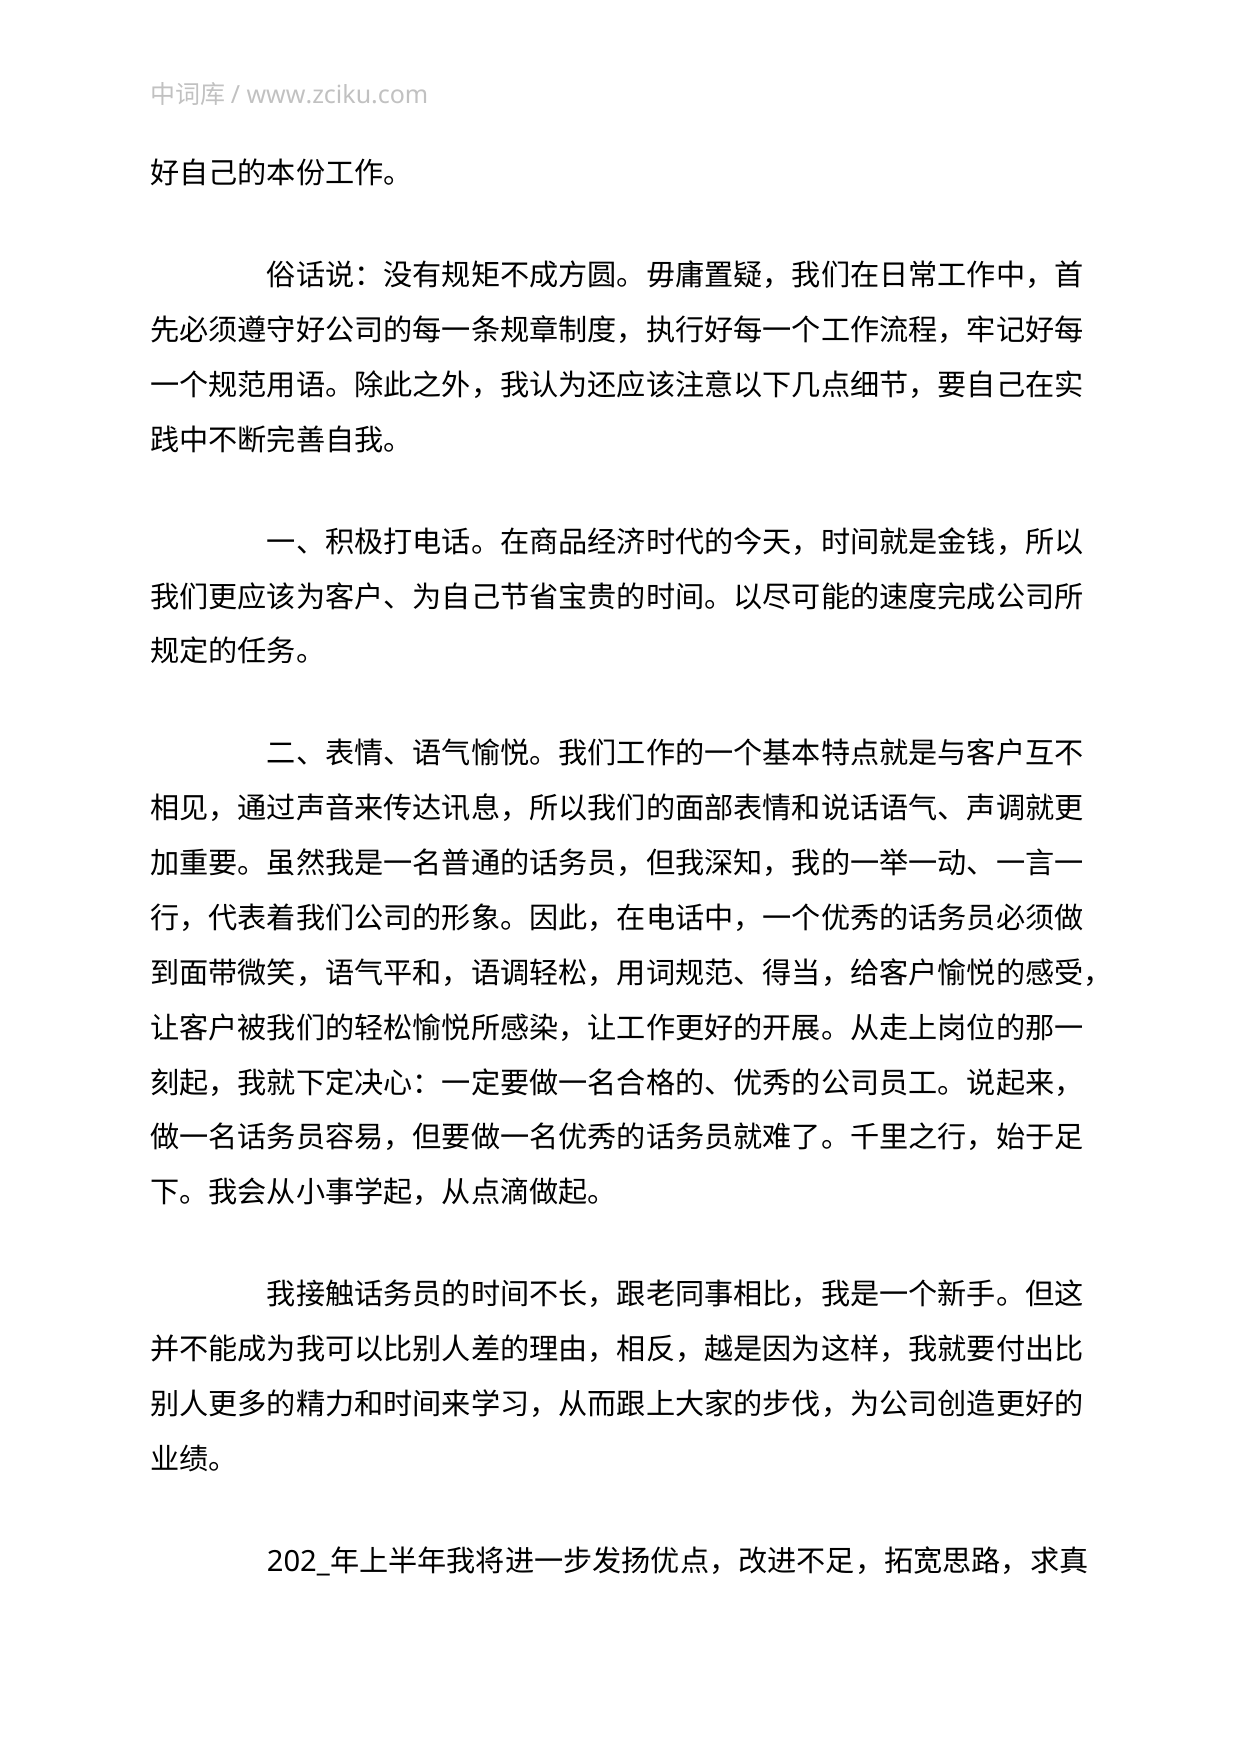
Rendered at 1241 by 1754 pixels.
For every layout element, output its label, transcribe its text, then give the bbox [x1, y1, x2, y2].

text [150, 150, 1090, 192]
text 一、积极打电话。在商品经济时代的今天，时间就是金钱，所以我们更应该为客户、为自己节省宝贵的时间。以尽可能的速度完成公司所规定的任务。 [150, 518, 1090, 670]
text 我接触话务员的时间不长，跟老同事相比，我是一个新手。但这并不能成为我可以比别人差的理由，相反，越是因为这样，我就要付出比别人更多的精力和时间来学习，从而跟上大家的步伐，为公司创造更好的业绩。 [150, 1271, 1090, 1478]
text 俗话说：没有规矩不成方圆。毋庸置疑，我们在日常工作中，首先必须遵守好公司的每一条规章制度，执行好每一个工作流程，牢记好每一个规范用语。除此之外，我认为还应该注意以下几点细节，要自己在实践中不断完善自我。 [150, 252, 1090, 459]
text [150, 1537, 1090, 1579]
text 二、表情、语气愉悦。我们工作的一个基本特点就是与客户互不相见，通过声音来传达讯息，所以我们的面部表情和说话语气、声调就更加重要。虽然我是一名普通的话务员，但我深知，我的一举一动、一言一行，代表着我们公司的形象。因此，在电话中，一个优秀的话务员必须做到面带微笑，语气平和，语调轻松，用词规范、得当，给客户愉悦的感受，让客户被我们的轻松愉悦所感染，让工作更好的开展。从走上岗位的那一刻起，我就下定决心：一定要做一名合格的、优秀的公司员工。说起来，做一名话务员容易，但要做一名优秀的话务员就难了。千里之行，始于足下。我会从小事学起，从点滴做起。 [150, 730, 1090, 1211]
